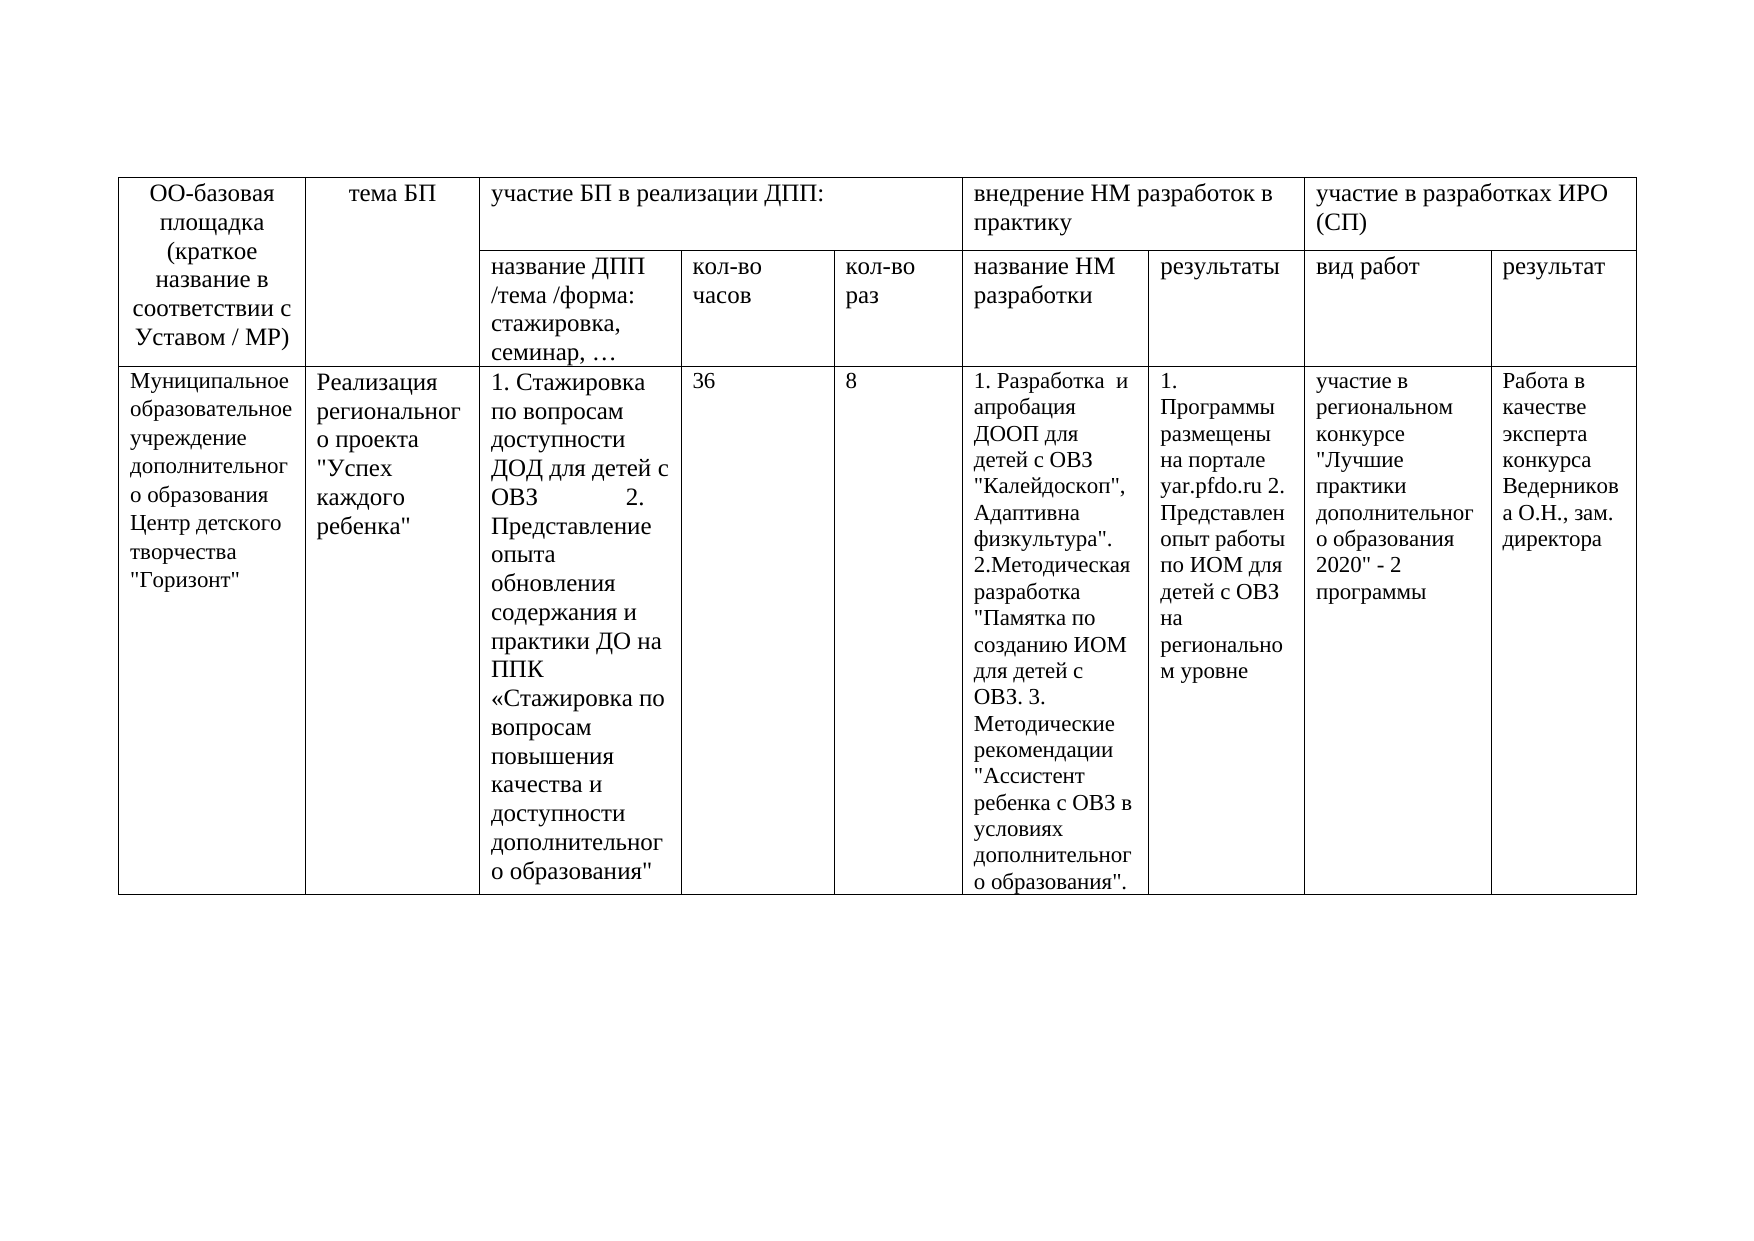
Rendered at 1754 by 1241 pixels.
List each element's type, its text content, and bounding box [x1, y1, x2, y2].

table_header внедрение НМ разработок в практику [963, 178, 1304, 250]
table_cell вид работ [1305, 251, 1491, 366]
table_cell название ДПП /тема /форма: стажировка, семинар, … [480, 251, 681, 366]
table_header участие БП в реализации ДПП: [480, 178, 962, 250]
table_cell кол-во часов [682, 251, 834, 366]
table_cell Реализация регионального проекта "Успех каждого ребенка" [306, 367, 479, 894]
table_cell Муниципальное образовательное учреждение дополнительного образования Центр детского творчества "Горизонт" [119, 367, 305, 894]
table_cell результат [1492, 251, 1636, 366]
table_cell результаты [1149, 251, 1304, 366]
table_cell 1. Стажировка по вопросам доступности ДОД для детей с ОВЗ 2. Представление опыта обновления содержания и практики ДО на ППК «Стажировка по вопросам повышения качества и доступности дополнительного образования" [480, 367, 681, 894]
table_cell Работа в качестве эксперта конкурса Ведерникова О.Н., зам. директора [1492, 367, 1636, 894]
table_cell участие в региональном конкурсе "Лучшие практики дополнительного образования 2020" - 2 программы [1305, 367, 1491, 894]
table_header участие в разработках ИРО (СП) [1305, 178, 1636, 250]
table_cell 8 [835, 367, 962, 894]
table_cell 1. Программы размещены на портале yar.pfdo.ru 2. Представлен опыт работы по ИОМ для детей с ОВЗ на региональном уровне [1149, 367, 1304, 894]
table_cell название НМ разработки [963, 251, 1148, 366]
table_cell кол-во раз [835, 251, 962, 366]
table_header ОО-базовая площадка (краткое название в соответствии с Уставом / МР) [119, 178, 305, 366]
table_cell 1. Разработка и апробация ДООП для детей с ОВЗ "Калейдоскоп", Адаптивна физкультура". 2.Методическая разработка "Памятка по созданию ИОМ для детей с ОВЗ. 3. Методические рекомендации "Ассистент ребенка с ОВЗ в условиях дополнительного образования". [963, 367, 1148, 894]
table_cell 36 [682, 367, 834, 894]
table_header тема БП [306, 178, 479, 366]
